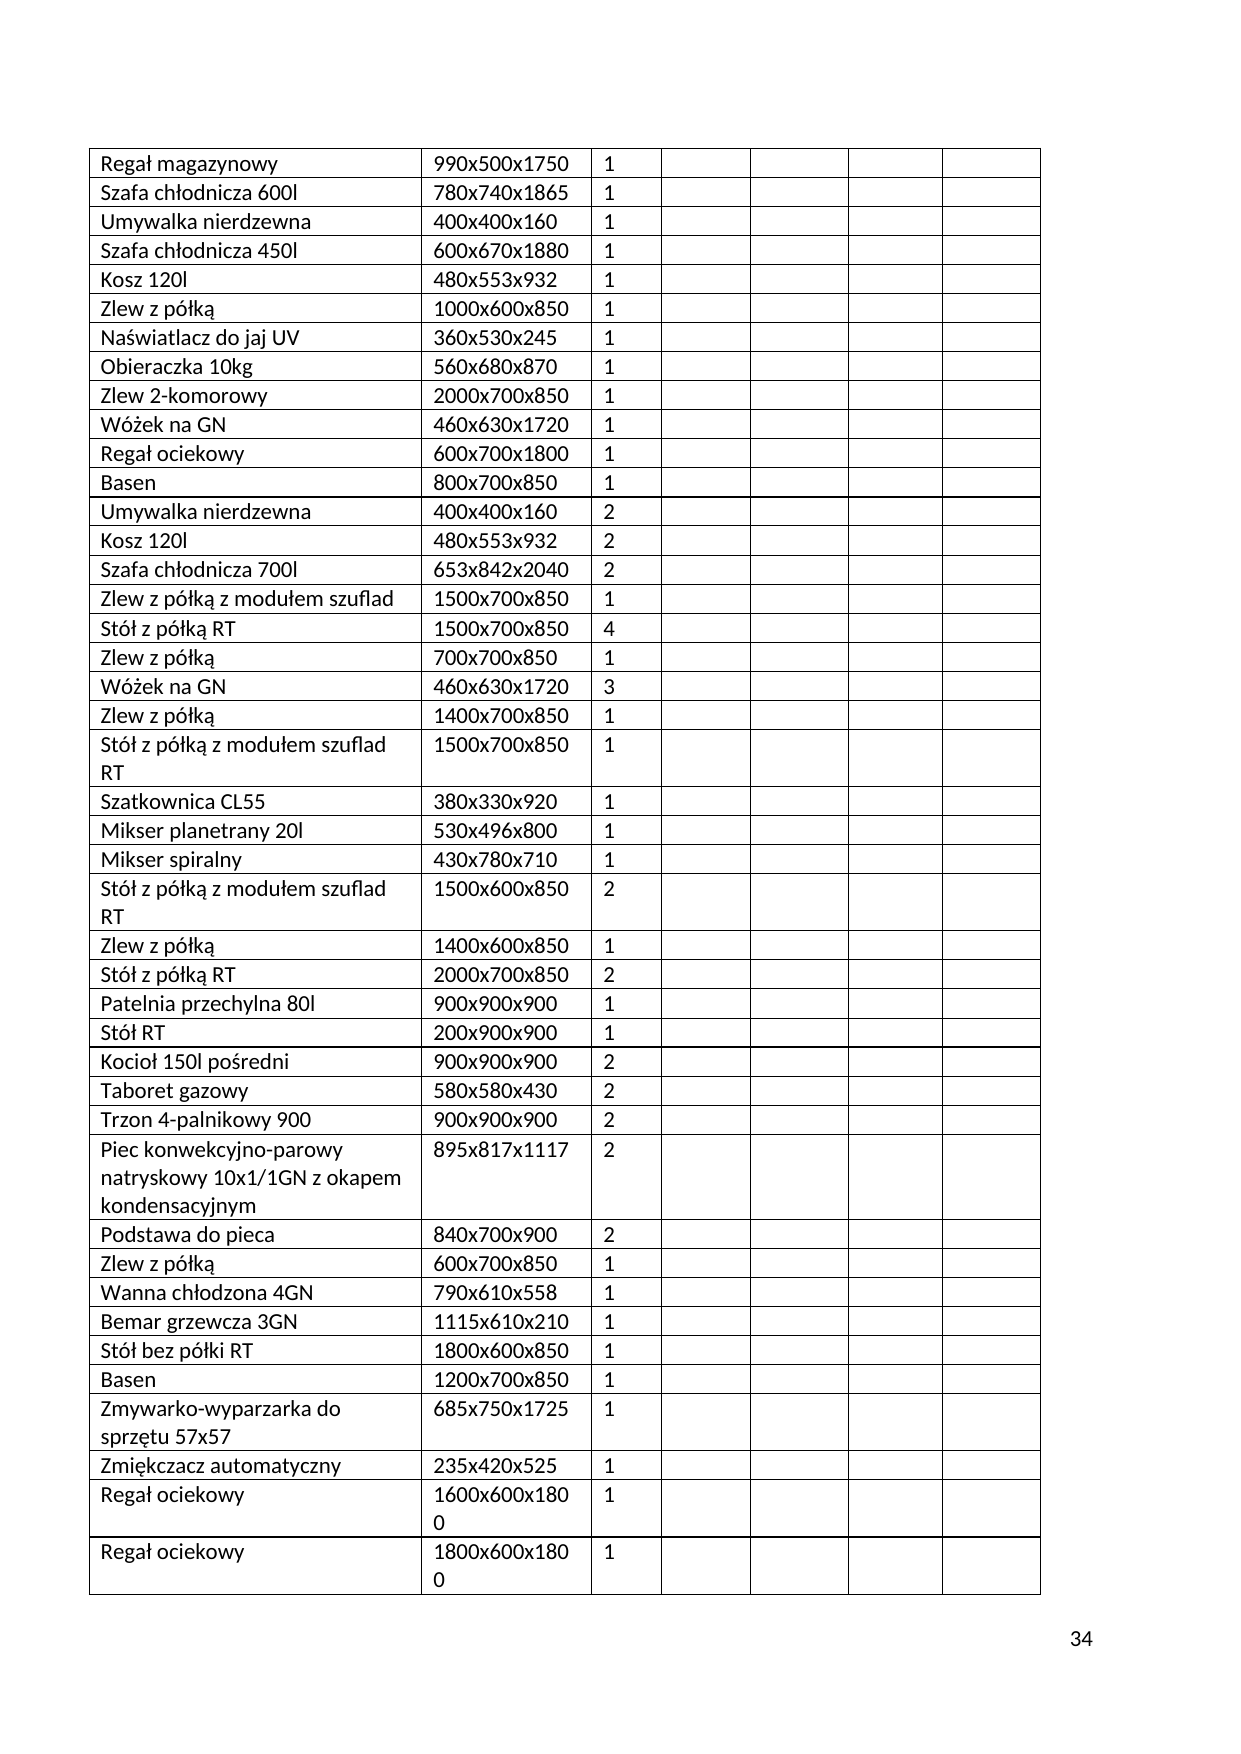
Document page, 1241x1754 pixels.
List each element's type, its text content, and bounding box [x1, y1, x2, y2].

table_cell [849, 468, 942, 496]
table_cell Piec konwekcyjno-parowy natryskowy 10x1/1GN z okapem kondensacyjnym [90, 1135, 421, 1219]
table_cell Stół z półką z modułem szuflad RT [90, 730, 421, 786]
table_cell 1 [592, 439, 661, 467]
table_cell 360x530x245 [422, 323, 591, 351]
table_cell [662, 265, 750, 293]
table_cell 780x740x1865 [422, 178, 591, 206]
table_cell 1 [592, 701, 661, 729]
table_cell 990x500x1750 [422, 149, 591, 177]
table_cell [849, 989, 942, 1017]
table_cell 1 [592, 730, 661, 786]
table_cell [849, 526, 942, 554]
table_cell Zlew z półką z modułem szuflad [90, 585, 421, 613]
table_cell Kocioł 150l pośredni [90, 1048, 421, 1076]
table_cell [751, 643, 848, 671]
table_cell 1200x700x850 [422, 1365, 591, 1393]
table_cell 1 [592, 1451, 661, 1479]
table_cell [943, 439, 1040, 467]
table_cell 800x700x850 [422, 468, 591, 496]
table_cell [662, 845, 750, 873]
table_cell [849, 1394, 942, 1450]
table_cell [849, 730, 942, 786]
table_cell [943, 1106, 1040, 1134]
table_cell [943, 730, 1040, 786]
table_cell 1 [592, 931, 661, 959]
table_cell [943, 960, 1040, 988]
table_cell Stół z półką RT [90, 960, 421, 988]
table_cell 700x700x850 [422, 643, 591, 671]
table_cell [751, 1077, 848, 1104]
table_cell [943, 845, 1040, 873]
table_cell [751, 323, 848, 351]
table_cell Stół z półką RT [90, 614, 421, 642]
table_cell [849, 672, 942, 700]
table_cell 2 [592, 526, 661, 554]
table_cell [662, 1048, 750, 1076]
table_cell [751, 294, 848, 322]
table_cell [662, 730, 750, 786]
table_cell [849, 1307, 942, 1335]
table_cell [849, 498, 942, 525]
table_cell 600x670x1880 [422, 236, 591, 264]
table_cell [751, 149, 848, 177]
table_cell Szafa chłodnicza 700l [90, 556, 421, 583]
table_cell 1 [592, 265, 661, 293]
table_cell [943, 1365, 1040, 1393]
table_cell [751, 265, 848, 293]
table_cell 840x700x900 [422, 1220, 591, 1248]
table_cell 2 [592, 498, 661, 525]
table_cell 1 [592, 1307, 661, 1335]
table_cell [751, 526, 848, 554]
table_cell 1 [592, 1249, 661, 1277]
table_cell 1 [592, 352, 661, 380]
table_cell [751, 614, 848, 642]
table_cell 2 [592, 1135, 661, 1219]
table_cell [849, 1077, 942, 1104]
table_cell [662, 614, 750, 642]
table_cell [751, 787, 848, 815]
table_cell [849, 178, 942, 206]
table_cell 2 [592, 960, 661, 988]
table_cell 1 [592, 149, 661, 177]
table_cell 1000x600x850 [422, 294, 591, 322]
table_cell [662, 526, 750, 554]
table_cell Kosz 120l [90, 526, 421, 554]
table_cell Stół bez półki RT [90, 1336, 421, 1364]
table_cell [943, 931, 1040, 959]
table_cell [849, 1019, 942, 1046]
table_cell [943, 701, 1040, 729]
table_cell [662, 556, 750, 583]
table_cell [943, 1451, 1040, 1479]
table_cell [849, 381, 942, 409]
table_cell 685x750x1725 [422, 1394, 591, 1450]
table_cell [662, 439, 750, 467]
table_cell Taboret gazowy [90, 1077, 421, 1104]
table_cell [662, 236, 750, 264]
table_cell Basen [90, 468, 421, 496]
table_cell [751, 381, 848, 409]
table_cell [849, 1220, 942, 1248]
table_cell 1 [592, 787, 661, 815]
table_cell [751, 1336, 848, 1364]
table_cell [849, 410, 942, 438]
table_cell 400x400x160 [422, 498, 591, 525]
table_cell [662, 468, 750, 496]
table_cell 560x680x870 [422, 352, 591, 380]
table_cell 1 [592, 207, 661, 235]
table_cell 600x700x1800 [422, 439, 591, 467]
table_cell 900x900x900 [422, 1106, 591, 1134]
table_cell [849, 816, 942, 844]
table_cell 1500x700x850 [422, 730, 591, 786]
table_cell [662, 643, 750, 671]
table_cell Zlew z półką [90, 931, 421, 959]
table_cell [943, 1019, 1040, 1046]
table_cell [751, 352, 848, 380]
table_cell [662, 1394, 750, 1450]
table_cell [751, 1106, 848, 1134]
table_cell 1 [592, 323, 661, 351]
table_cell [751, 585, 848, 613]
table_cell [751, 1249, 848, 1277]
table_cell [662, 1077, 750, 1104]
table_cell [751, 1307, 848, 1335]
table_cell [751, 556, 848, 583]
table_cell [662, 1480, 750, 1536]
table_cell [943, 149, 1040, 177]
table_cell [662, 960, 750, 988]
table_cell 480x553x932 [422, 265, 591, 293]
table_cell Zlew z półką [90, 701, 421, 729]
table_cell 1 [592, 294, 661, 322]
table_cell 2 [592, 1048, 661, 1076]
table_cell [849, 439, 942, 467]
table_cell 2 [592, 1106, 661, 1134]
table_cell [751, 1278, 848, 1306]
table_cell [849, 931, 942, 959]
table_cell 1 [592, 585, 661, 613]
table_cell 200x900x900 [422, 1019, 591, 1046]
table_cell 460x630x1720 [422, 410, 591, 438]
table_cell 1 [592, 1019, 661, 1046]
table_cell [662, 1220, 750, 1248]
table_cell Regał ociekowy [90, 1480, 421, 1536]
table_cell Umywalka nierdzewna [90, 207, 421, 235]
table_cell [943, 410, 1040, 438]
table_cell [943, 787, 1040, 815]
table_cell Naświatlacz do jaj UV [90, 323, 421, 351]
table_cell [662, 1106, 750, 1134]
table_cell Mikser planetrany 20l [90, 816, 421, 844]
table_cell Kosz 120l [90, 265, 421, 293]
table_cell 653x842x2040 [422, 556, 591, 583]
table_cell [943, 1480, 1040, 1536]
table_cell Regał magazynowy [90, 149, 421, 177]
table_cell [943, 1538, 1040, 1593]
table_cell 380x330x920 [422, 787, 591, 815]
table_cell [943, 498, 1040, 525]
table_cell [943, 643, 1040, 671]
table_cell 1800x600x1800 [422, 1538, 591, 1593]
table_cell [662, 1451, 750, 1479]
table_cell [751, 439, 848, 467]
table_cell 1 [592, 816, 661, 844]
table_cell 2000x700x850 [422, 381, 591, 409]
table_cell [849, 149, 942, 177]
table_cell [849, 1365, 942, 1393]
table_cell Szatkownica CL55 [90, 787, 421, 815]
table_cell [662, 1365, 750, 1393]
table_cell [751, 1451, 848, 1479]
table_cell [662, 816, 750, 844]
table_cell [751, 1394, 848, 1450]
table_cell [751, 468, 848, 496]
table_cell 1 [592, 845, 661, 873]
table_cell [943, 1220, 1040, 1248]
table_cell [662, 874, 750, 930]
table_cell [849, 265, 942, 293]
table_cell [943, 323, 1040, 351]
table_cell Zlew z półką [90, 643, 421, 671]
table_cell [943, 236, 1040, 264]
table_cell [751, 410, 848, 438]
table_cell 1500x700x850 [422, 614, 591, 642]
table_cell 1600x600x1800 [422, 1480, 591, 1536]
table_cell Regał ociekowy [90, 439, 421, 467]
table_cell [849, 845, 942, 873]
table_cell Regał ociekowy [90, 1538, 421, 1593]
table_cell [751, 960, 848, 988]
table_cell [849, 207, 942, 235]
table_cell 1400x600x850 [422, 931, 591, 959]
table_cell [849, 1249, 942, 1277]
table_cell [751, 931, 848, 959]
table_cell [751, 1220, 848, 1248]
table_cell [849, 643, 942, 671]
table_cell [849, 1135, 942, 1219]
table_cell [662, 207, 750, 235]
table_cell [751, 1480, 848, 1536]
table_cell [943, 1394, 1040, 1450]
table_cell Wóżek na GN [90, 410, 421, 438]
table_cell [662, 1019, 750, 1046]
table_cell 580x580x430 [422, 1077, 591, 1104]
table_cell [751, 701, 848, 729]
table_cell [662, 1135, 750, 1219]
table_cell [751, 730, 848, 786]
table_cell [849, 323, 942, 351]
table_cell [751, 236, 848, 264]
table_cell Stół RT [90, 1019, 421, 1046]
table_cell Obieraczka 10kg [90, 352, 421, 380]
table_cell [849, 874, 942, 930]
table_cell 1115x610x210 [422, 1307, 591, 1335]
table_cell [943, 989, 1040, 1017]
table_cell [662, 1336, 750, 1364]
table_cell [849, 1106, 942, 1134]
table_cell [943, 526, 1040, 554]
table_cell 900x900x900 [422, 989, 591, 1017]
table_cell [662, 989, 750, 1017]
table_cell [662, 931, 750, 959]
table_cell [751, 672, 848, 700]
table_cell Szafa chłodnicza 450l [90, 236, 421, 264]
table_cell [943, 178, 1040, 206]
table_cell [662, 294, 750, 322]
table_cell 2 [592, 1220, 661, 1248]
table_cell [751, 178, 848, 206]
table_cell [751, 1019, 848, 1046]
table_cell [943, 1077, 1040, 1104]
table_cell 2 [592, 556, 661, 583]
table_cell 1400x700x850 [422, 701, 591, 729]
table_cell 1800x600x850 [422, 1336, 591, 1364]
table_cell [943, 207, 1040, 235]
table_cell Umywalka nierdzewna [90, 498, 421, 525]
table_cell [662, 149, 750, 177]
table_cell Mikser spiralny [90, 845, 421, 873]
table_cell [943, 672, 1040, 700]
table_cell Wóżek na GN [90, 672, 421, 700]
table_cell [662, 585, 750, 613]
table_cell 400x400x160 [422, 207, 591, 235]
table_cell Zlew z półką [90, 1249, 421, 1277]
table_cell [943, 874, 1040, 930]
table_cell [849, 1451, 942, 1479]
table_cell 430x780x710 [422, 845, 591, 873]
table_cell [943, 468, 1040, 496]
table_cell [849, 294, 942, 322]
table_cell [849, 556, 942, 583]
table_cell [943, 1307, 1040, 1335]
table_cell [751, 498, 848, 525]
table_cell 1 [592, 468, 661, 496]
table_cell [849, 1048, 942, 1076]
table_cell [849, 960, 942, 988]
table_cell 900x900x900 [422, 1048, 591, 1076]
table_cell Zlew z półką [90, 294, 421, 322]
table_cell Stół z półką z modułem szuflad RT [90, 874, 421, 930]
table_cell [751, 845, 848, 873]
table_cell 460x630x1720 [422, 672, 591, 700]
table_cell [943, 1278, 1040, 1306]
table_cell 235x420x525 [422, 1451, 591, 1479]
table_cell 1 [592, 1394, 661, 1450]
table_cell 1 [592, 381, 661, 409]
table_cell [662, 1307, 750, 1335]
table_cell [943, 294, 1040, 322]
table_cell Zlew 2-komorowy [90, 381, 421, 409]
table_cell 1 [592, 989, 661, 1017]
table_cell 1 [592, 1336, 661, 1364]
table_cell [662, 498, 750, 525]
table_cell [662, 1538, 750, 1593]
table_cell 3 [592, 672, 661, 700]
table_cell [662, 1278, 750, 1306]
table_cell [751, 874, 848, 930]
table_cell 1 [592, 1480, 661, 1536]
table_cell [662, 787, 750, 815]
table_cell [943, 1336, 1040, 1364]
table_cell [662, 381, 750, 409]
table_cell Szafa chłodnicza 600l [90, 178, 421, 206]
table_cell 530x496x800 [422, 816, 591, 844]
table_cell [662, 1249, 750, 1277]
table_cell [751, 1048, 848, 1076]
table_cell 600x700x850 [422, 1249, 591, 1277]
table_cell 1500x600x850 [422, 874, 591, 930]
table_cell [751, 1365, 848, 1393]
table_cell Bemar grzewcza 3GN [90, 1307, 421, 1335]
table_cell 1 [592, 178, 661, 206]
table_cell 1 [592, 1538, 661, 1593]
table_cell Podstawa do pieca [90, 1220, 421, 1248]
table_cell 790x610x558 [422, 1278, 591, 1306]
table_cell 1 [592, 410, 661, 438]
table_cell [943, 1048, 1040, 1076]
table_cell 480x553x932 [422, 526, 591, 554]
table_cell Zmiękczacz automatyczny [90, 1451, 421, 1479]
table_cell [849, 236, 942, 264]
table_cell 2 [592, 1077, 661, 1104]
table_cell 895x817x1117 [422, 1135, 591, 1219]
table_cell [751, 1538, 848, 1593]
table_cell [943, 1249, 1040, 1277]
table_cell 1 [592, 236, 661, 264]
table_cell [849, 701, 942, 729]
table_cell 1 [592, 643, 661, 671]
table_cell [943, 352, 1040, 380]
table_cell 1 [592, 1278, 661, 1306]
table_cell 2 [592, 874, 661, 930]
table_cell [849, 614, 942, 642]
table_cell Zmywarko-wyparzarka do sprzętu 57x57 [90, 1394, 421, 1450]
table_cell [849, 1538, 942, 1593]
table_cell [751, 989, 848, 1017]
table_cell [662, 323, 750, 351]
table_cell 2000x700x850 [422, 960, 591, 988]
table_cell [943, 1135, 1040, 1219]
table_cell [943, 614, 1040, 642]
table_cell [849, 352, 942, 380]
table_cell 4 [592, 614, 661, 642]
table_cell [849, 585, 942, 613]
table_cell [662, 178, 750, 206]
table_cell 1500x700x850 [422, 585, 591, 613]
table_cell [943, 381, 1040, 409]
table_cell Trzon 4-palnikowy 900 [90, 1106, 421, 1134]
table_cell [751, 207, 848, 235]
table_cell [849, 1336, 942, 1364]
table_cell [943, 556, 1040, 583]
table_cell [662, 410, 750, 438]
table_cell [662, 701, 750, 729]
table_cell [849, 1480, 942, 1536]
table_cell [849, 787, 942, 815]
table_cell [943, 585, 1040, 613]
table_cell Patelnia przechylna 80l [90, 989, 421, 1017]
table_cell 1 [592, 1365, 661, 1393]
table_cell [662, 672, 750, 700]
table_cell Wanna chłodzona 4GN [90, 1278, 421, 1306]
table_cell [751, 1135, 848, 1219]
table_cell [849, 1278, 942, 1306]
table_cell [943, 265, 1040, 293]
table_cell Basen [90, 1365, 421, 1393]
table_cell [662, 352, 750, 380]
table_cell [751, 816, 848, 844]
table_cell [943, 816, 1040, 844]
